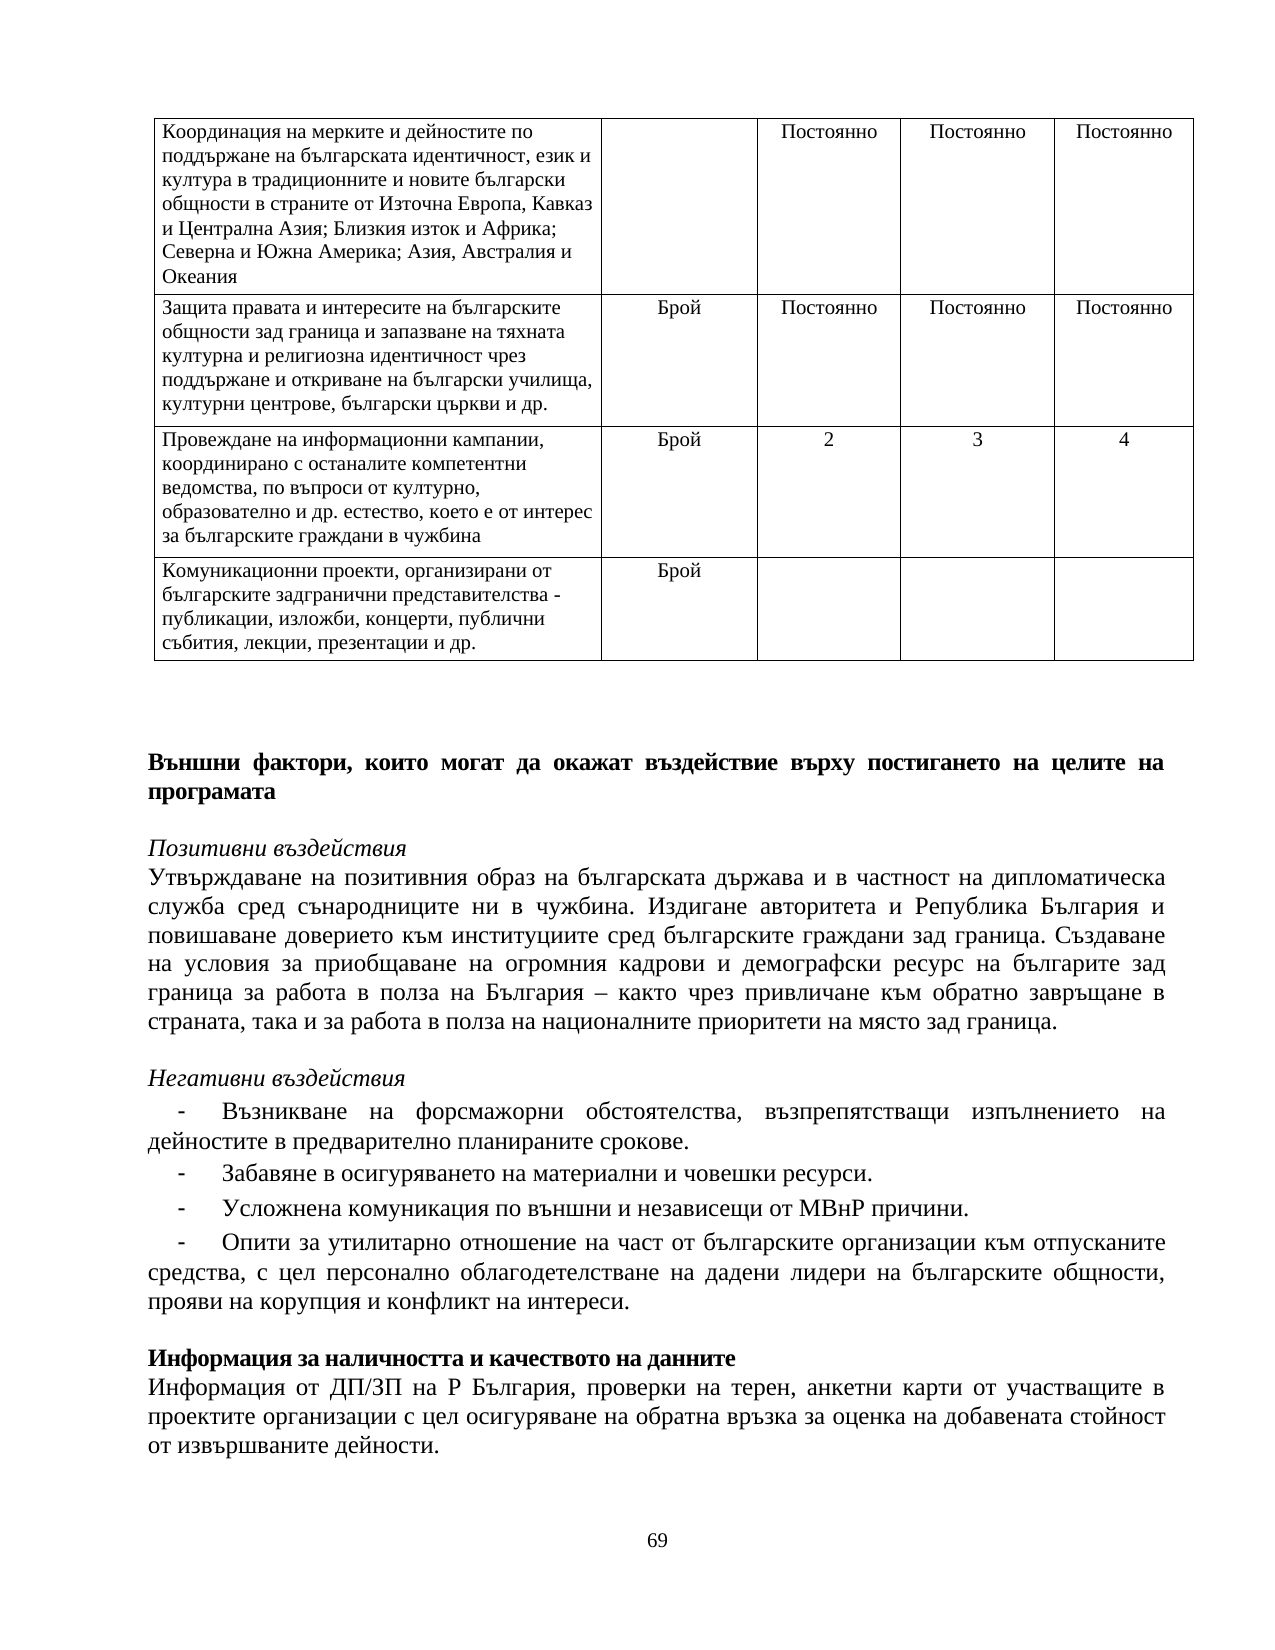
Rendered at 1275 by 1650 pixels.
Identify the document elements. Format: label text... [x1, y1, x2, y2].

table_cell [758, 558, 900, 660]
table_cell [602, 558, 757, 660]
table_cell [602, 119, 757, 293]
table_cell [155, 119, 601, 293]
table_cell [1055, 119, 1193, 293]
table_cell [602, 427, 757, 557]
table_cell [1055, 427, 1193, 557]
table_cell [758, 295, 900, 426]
text Информация от ДП/ЗП на Р България, проверки на терен, анкетни карти от участващите в проектите организации с цел осигуряване на обратна връзка за оценка на добавената стойност от извършваните дейности. [148, 1372, 1167, 1458]
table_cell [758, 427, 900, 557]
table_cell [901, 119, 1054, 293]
list Усложнена комуникация по външни и независещи от МВнР причини. [148, 1189, 1167, 1223]
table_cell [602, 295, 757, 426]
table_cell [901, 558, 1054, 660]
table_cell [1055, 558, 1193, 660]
text Утвърждаване на позитивния образ на българската държава и в частност на дипломатическа служба сред сънародниците ни в чужбина. Издигане авторитета и Република България и повишаване доверието към институциите сред българските граждани зад граница. Създаване на условия за приобщаване на огромния кадрови и демографски ресурс на българите зад граница за работа в полза на България – както чрез привличане към обратно завръщане в страната, така и за работа в полза на националните приоритети на място зад граница. [148, 862, 1167, 1035]
text Информация за наличността и качеството на данните [148, 1343, 1165, 1372]
text Позитивни въздействия [148, 833, 1165, 862]
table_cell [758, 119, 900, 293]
text Външни фактори, които могат да окажат въздействие върху постигането на целите на програмата [148, 747, 1165, 805]
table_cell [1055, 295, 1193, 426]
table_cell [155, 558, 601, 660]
text Негативни въздействия [148, 1063, 1165, 1092]
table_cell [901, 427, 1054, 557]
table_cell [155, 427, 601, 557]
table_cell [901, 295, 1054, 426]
list Опити за утилитарно отношение на част от българските организации към отпусканите средства, с цел персонално облагодетелстване на дадени лидери на българските общности, прояви на корупция и конфликт на интереси. [148, 1223, 1167, 1315]
list Възникване на форсмажорни обстоятелства, възпрепятстващи изпълнението на дейностите в предварително планираните срокове. [148, 1092, 1167, 1155]
list Забавяне в осигуряването на материални и човешки ресурси. [148, 1155, 1167, 1189]
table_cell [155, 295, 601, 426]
